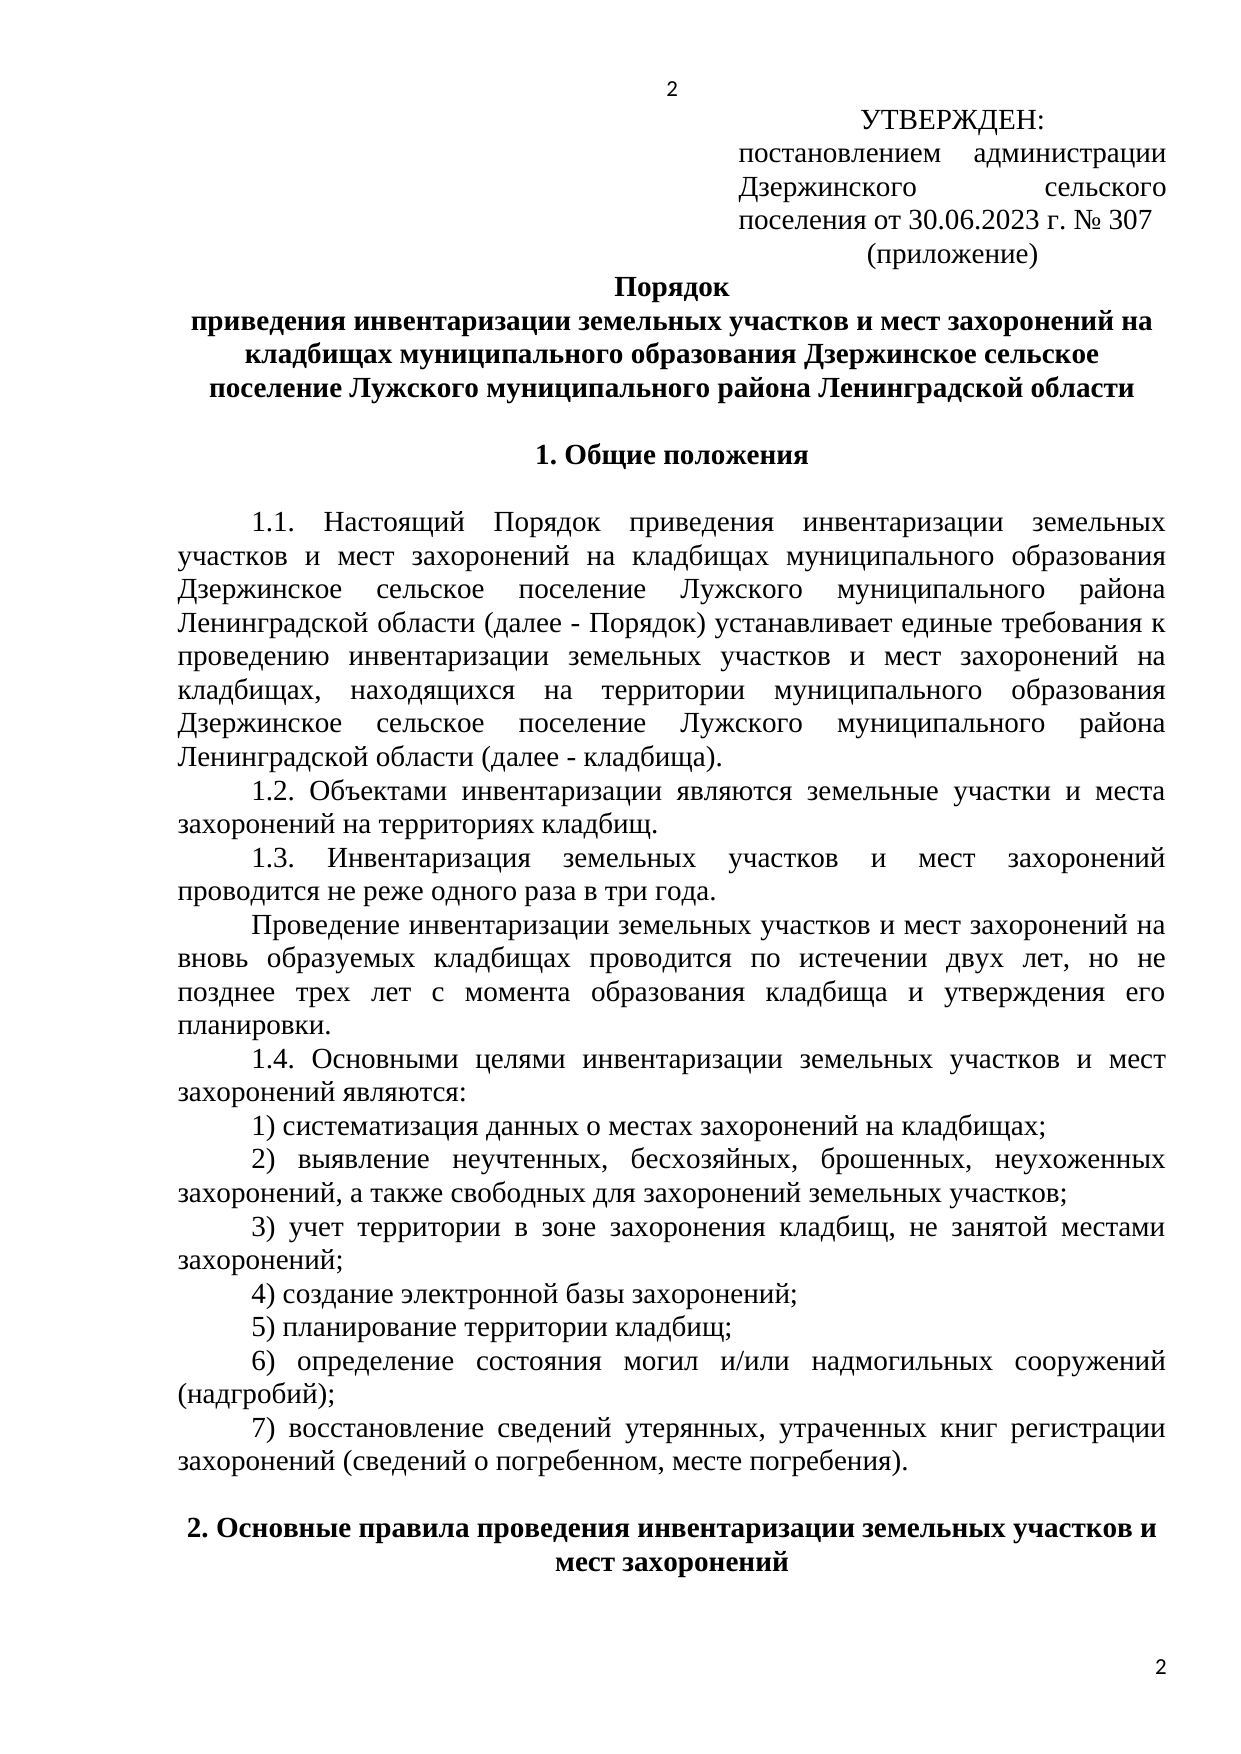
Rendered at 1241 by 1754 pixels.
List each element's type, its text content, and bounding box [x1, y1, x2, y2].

text 3) учет территории в зоне захоронения кладбищ, не занятой местами захоронений; [177, 1209, 1167, 1276]
title приведения инвентаризации земельных участков и мест захоронений на кладбищах муниципального образования Дзержинское сельское поселение Лужского муниципального района Ленинградской области [177, 303, 1167, 404]
title 1. Общие положения [177, 437, 1167, 471]
text 4) создание электронной базы захоронений; [177, 1276, 1167, 1309]
text 7) восстановление сведений утерянных, утраченных книг регистрации захоронений (сведений о погребенном, месте погребения). [177, 1410, 1167, 1477]
text 1.1. Настоящий Порядок приведения инвентаризации земельных участков и мест захоронений на кладбищах муниципального образования Дзержинское сельское поселение Лужского муниципального района Ленинградской области (далее - Порядок) устанавливает единые требования к проведению инвентаризации земельных участков и мест захоронений на кладбищах, находящихся на территории муниципального образования Дзержинское сельское поселение Лужского муниципального района Ленинградской области (далее - кладбища). [177, 504, 1167, 773]
title 2. Основные правила проведения инвентаризации земельных участков и мест захоронений [177, 1511, 1167, 1578]
text Проведение инвентаризации земельных участков и мест захоронений на вновь образуемых кладбищах проводится по истечении двух лет, но не позднее трех лет с момента образования кладбища и утверждения его планировки. [177, 907, 1167, 1041]
text 1) систематизация данных о местах захоронений на кладбищах; [177, 1108, 1167, 1142]
title (приложение) [738, 236, 1167, 269]
title УТВЕРЖДЕН: [738, 102, 1167, 135]
text 1.3. Инвентаризация земельных участков и мест захоронений проводится не реже одного раза в три года. [177, 840, 1167, 907]
text 6) определение состояния могил и/или надмогильных сооружений (надгробий); [177, 1343, 1167, 1410]
text 1.4. Основными целями инвентаризации земельных участков и мест захоронений являются: [177, 1041, 1167, 1108]
text 2) выявление неучтенных, бесхозяйных, брошенных, неухоженных захоронений, а также свободных для захоронений земельных участков; [177, 1142, 1167, 1209]
title постановлением администрации Дзержинского сельского поселения от 30.06.2023 г. № 307 [738, 135, 1167, 236]
text 5) планирование территории кладбищ; [177, 1309, 1167, 1343]
title Порядок [177, 269, 1167, 303]
text 1.2. Объектами инвентаризации являются земельные участки и места захоронений на территориях кладбищ. [177, 773, 1167, 840]
